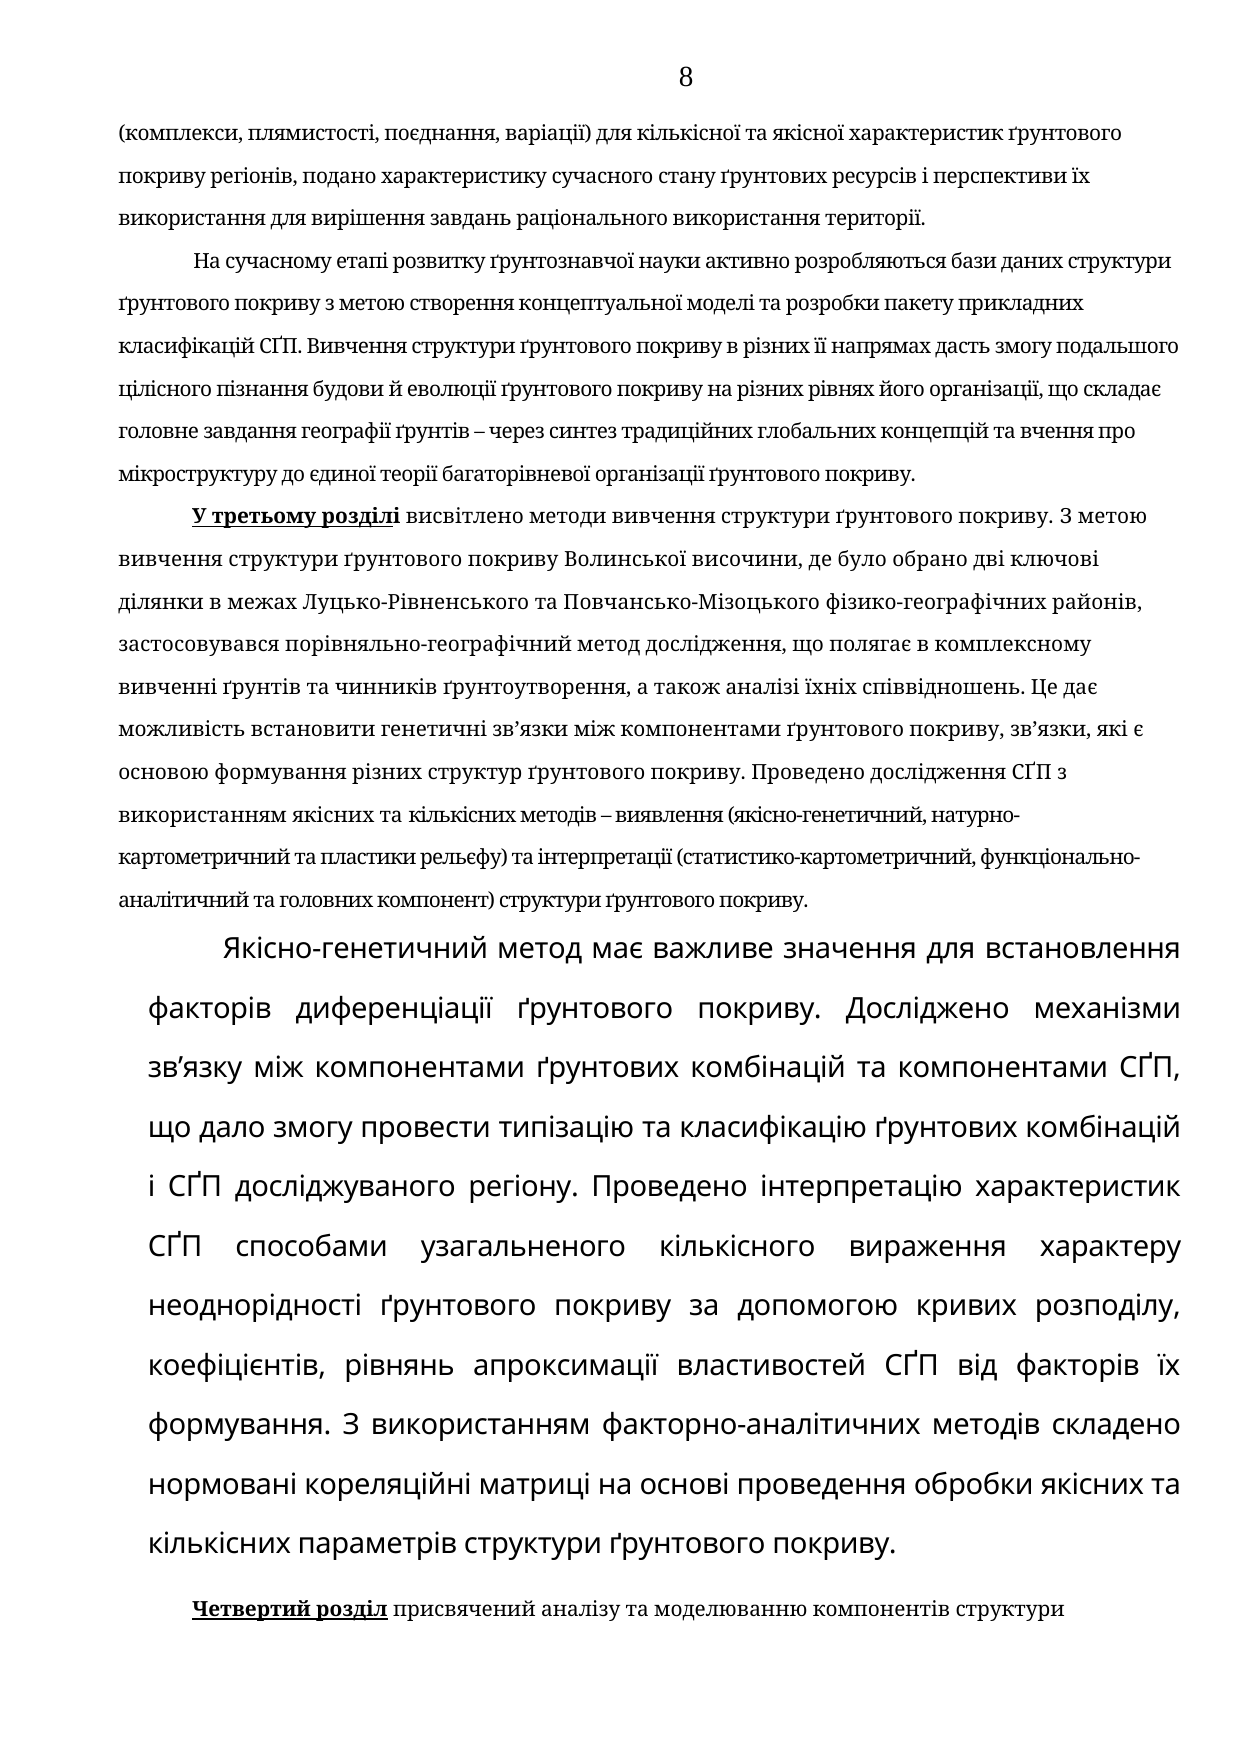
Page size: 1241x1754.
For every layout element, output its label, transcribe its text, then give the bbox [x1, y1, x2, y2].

text На сучасному етапі розвитку ґрунтознавчої науки активно розробляються бази даних структури ґрунтового покриву з метою створення концептуальної моделі та розробки пакету прикладних класифікацій СҐП. Вивчення структури ґрунтового покриву в різних її напрямах дасть змогу подальшого цілісного пізнання будови й еволюції ґрунтового покриву на різних рівнях його організації, що складає головне завдання географії ґрунтів – через синтез традиційних глобальних концепцій та вчення про мікроструктуру до єдиної теорії багаторівневої організації ґрунтового покриву. [118, 246, 1181, 487]
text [118, 118, 1181, 232]
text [118, 1594, 1181, 1623]
text Якісно-генетичний метод має важливе значення для встановлення факторів диференціації ґрунтового покриву. Досліджено механізми зв’язку між компонентами ґрунтових комбінацій та компонентами СҐП, що дало змогу провести типізацію та класифікацію ґрунтових комбінацій і СҐП досліджуваного регіону. Проведено інтерпретацію характеристик СҐП способами узагальненого кількісного вираження характеру неоднорідності ґрунтового покриву за допомогою кривих розподілу, коефіцієнтів, рівнянь апроксимації властивостей СҐП від факторів їх формування. З використанням факторно-аналітичних методів складено нормовані кореляційні матриці на основі проведення обробки якісних та кількісних параметрів структури ґрунтового покриву. [148, 928, 1181, 1562]
text У третьому розділі висвітлено методи вивчення структури ґрунтового покриву. З метою вивчення структури ґрунтового покриву Волинської височини, де було обрано дві ключові ділянки в межах Луцько-Рівненського та Повчансько-Мізоцького фізико-географічних районів, застосовувався порівняльно-географічний метод дослідження, що полягає в комплексному вивченні ґрунтів та чинників ґрунтоутворення, а також аналізі їхніх співвідношень. Це дає можливість встановити генетичні зв’язки між компонентами ґрунтового покриву, зв’язки, які є основою формування різних структур ґрунтового покриву. Проведено дослідження СҐП з використанням якісних та кількісних методів – виявлення (якісно-генетичний, натурно-картометричний та пластики рельєфу) та інтерпретації (статистико-картометричний, функціонально-аналітичний та головних компонент) структури ґрунтового покриву. [118, 502, 1181, 913]
